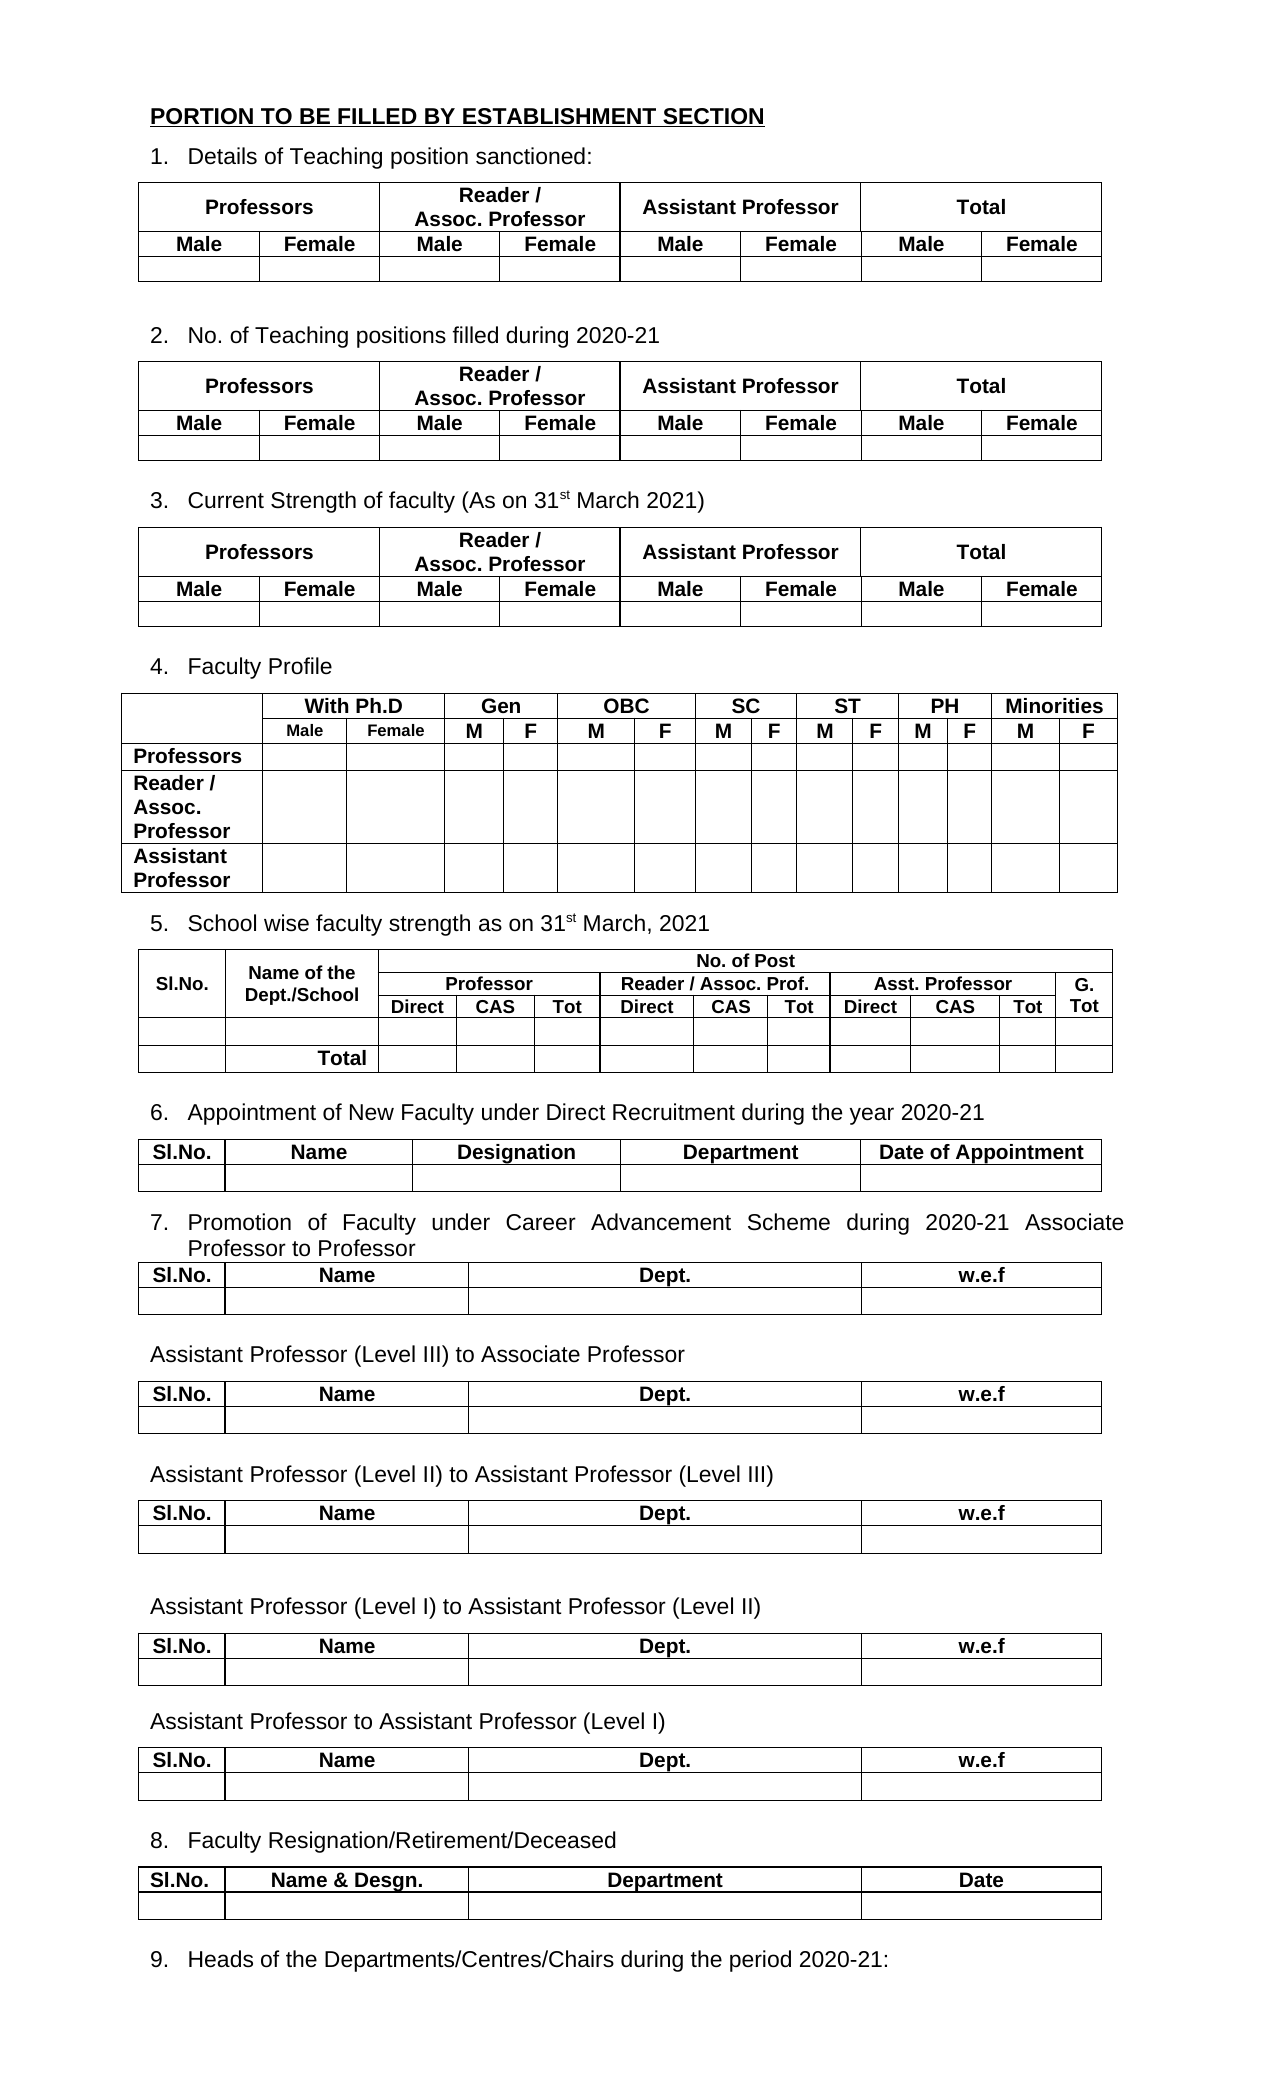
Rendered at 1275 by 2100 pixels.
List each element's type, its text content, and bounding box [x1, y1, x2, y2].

list Appointment of New Faculty under Direct Recruitment during the year 2020-21 [150, 1099, 1125, 1126]
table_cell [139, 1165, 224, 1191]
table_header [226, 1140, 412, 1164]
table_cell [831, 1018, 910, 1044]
list Heads of the Departments/Centres/Chairs during the period 2020-21: [150, 1946, 1125, 1972]
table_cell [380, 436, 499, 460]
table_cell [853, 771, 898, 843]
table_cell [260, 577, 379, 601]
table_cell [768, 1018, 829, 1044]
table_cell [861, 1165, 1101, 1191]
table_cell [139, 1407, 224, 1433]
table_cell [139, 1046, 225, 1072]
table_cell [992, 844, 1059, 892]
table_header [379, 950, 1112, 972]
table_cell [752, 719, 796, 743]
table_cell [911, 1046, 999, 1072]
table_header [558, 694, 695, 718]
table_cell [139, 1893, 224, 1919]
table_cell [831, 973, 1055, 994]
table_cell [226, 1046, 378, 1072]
text PORTION TO BE FILLED BY ESTABLISHMENT SECTION [150, 103, 1125, 129]
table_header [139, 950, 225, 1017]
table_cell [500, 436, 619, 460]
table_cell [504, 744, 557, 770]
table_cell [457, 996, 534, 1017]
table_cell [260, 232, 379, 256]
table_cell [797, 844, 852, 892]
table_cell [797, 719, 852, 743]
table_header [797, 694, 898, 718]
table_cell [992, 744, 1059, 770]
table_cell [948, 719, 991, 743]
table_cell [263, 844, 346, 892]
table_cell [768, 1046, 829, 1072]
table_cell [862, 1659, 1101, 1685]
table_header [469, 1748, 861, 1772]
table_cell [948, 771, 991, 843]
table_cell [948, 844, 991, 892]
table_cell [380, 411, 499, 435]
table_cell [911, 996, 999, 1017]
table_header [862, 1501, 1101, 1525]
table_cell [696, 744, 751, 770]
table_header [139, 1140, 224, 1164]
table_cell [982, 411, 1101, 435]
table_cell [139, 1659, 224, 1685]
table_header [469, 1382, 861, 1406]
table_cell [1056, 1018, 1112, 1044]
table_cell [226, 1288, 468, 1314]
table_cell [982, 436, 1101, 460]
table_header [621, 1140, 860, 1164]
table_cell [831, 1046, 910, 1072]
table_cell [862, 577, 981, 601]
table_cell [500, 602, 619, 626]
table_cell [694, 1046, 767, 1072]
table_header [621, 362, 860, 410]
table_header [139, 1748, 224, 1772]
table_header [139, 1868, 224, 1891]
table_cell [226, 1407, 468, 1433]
list Faculty Resignation/Retirement/Deceased [150, 1827, 1125, 1853]
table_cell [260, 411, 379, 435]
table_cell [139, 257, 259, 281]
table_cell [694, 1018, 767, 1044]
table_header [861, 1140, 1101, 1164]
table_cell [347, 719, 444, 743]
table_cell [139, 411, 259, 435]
text Assistant Professor (Level III) to Associate Professor [150, 1341, 1125, 1368]
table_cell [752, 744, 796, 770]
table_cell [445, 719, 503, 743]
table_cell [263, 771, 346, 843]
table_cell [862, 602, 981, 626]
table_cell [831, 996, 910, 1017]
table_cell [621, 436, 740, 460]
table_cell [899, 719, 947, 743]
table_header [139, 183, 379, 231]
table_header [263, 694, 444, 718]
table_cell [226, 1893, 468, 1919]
list No. of Teaching positions filled during 2020-21 [150, 322, 1125, 348]
list Faculty Profile [150, 653, 1125, 679]
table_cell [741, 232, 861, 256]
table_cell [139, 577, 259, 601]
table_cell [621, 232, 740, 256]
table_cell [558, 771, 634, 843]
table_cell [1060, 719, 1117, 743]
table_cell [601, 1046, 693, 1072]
list Current Strength of faculty (As on 31st March 2021) [150, 487, 1125, 514]
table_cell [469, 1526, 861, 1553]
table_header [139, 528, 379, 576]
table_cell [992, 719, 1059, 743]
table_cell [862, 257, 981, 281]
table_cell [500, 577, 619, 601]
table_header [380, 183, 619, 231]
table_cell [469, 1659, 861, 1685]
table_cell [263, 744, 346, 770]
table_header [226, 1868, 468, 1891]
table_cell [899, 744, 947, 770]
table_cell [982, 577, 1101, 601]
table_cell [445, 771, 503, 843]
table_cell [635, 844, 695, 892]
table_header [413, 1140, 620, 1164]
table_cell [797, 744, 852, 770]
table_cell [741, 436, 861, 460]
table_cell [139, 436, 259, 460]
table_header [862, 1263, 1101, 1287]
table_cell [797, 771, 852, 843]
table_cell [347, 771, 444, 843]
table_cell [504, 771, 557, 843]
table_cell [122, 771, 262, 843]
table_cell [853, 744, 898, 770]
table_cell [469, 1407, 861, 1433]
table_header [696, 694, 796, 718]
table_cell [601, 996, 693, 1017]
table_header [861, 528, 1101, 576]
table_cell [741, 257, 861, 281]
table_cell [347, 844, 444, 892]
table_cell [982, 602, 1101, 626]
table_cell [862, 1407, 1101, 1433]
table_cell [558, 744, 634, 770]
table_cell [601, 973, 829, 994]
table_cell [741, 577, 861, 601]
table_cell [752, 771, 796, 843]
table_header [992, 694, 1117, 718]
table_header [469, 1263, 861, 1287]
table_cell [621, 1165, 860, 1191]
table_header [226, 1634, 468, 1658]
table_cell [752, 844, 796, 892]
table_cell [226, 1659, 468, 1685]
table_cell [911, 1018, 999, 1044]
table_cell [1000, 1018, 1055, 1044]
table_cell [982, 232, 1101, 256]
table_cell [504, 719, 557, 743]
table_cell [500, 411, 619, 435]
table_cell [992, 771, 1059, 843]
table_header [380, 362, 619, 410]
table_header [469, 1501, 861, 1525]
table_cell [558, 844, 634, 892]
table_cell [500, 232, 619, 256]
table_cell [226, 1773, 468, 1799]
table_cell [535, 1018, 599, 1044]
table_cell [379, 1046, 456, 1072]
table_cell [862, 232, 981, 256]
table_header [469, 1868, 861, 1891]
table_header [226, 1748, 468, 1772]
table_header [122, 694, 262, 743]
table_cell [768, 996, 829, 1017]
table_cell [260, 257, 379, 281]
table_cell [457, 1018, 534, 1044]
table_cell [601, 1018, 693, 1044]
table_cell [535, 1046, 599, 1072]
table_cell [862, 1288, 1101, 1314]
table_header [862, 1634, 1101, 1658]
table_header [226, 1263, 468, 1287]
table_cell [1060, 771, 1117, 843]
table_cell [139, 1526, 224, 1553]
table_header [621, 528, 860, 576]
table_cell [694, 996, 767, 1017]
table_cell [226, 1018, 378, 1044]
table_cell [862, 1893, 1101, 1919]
text Assistant Professor to Assistant Professor (Level I) [150, 1708, 1125, 1734]
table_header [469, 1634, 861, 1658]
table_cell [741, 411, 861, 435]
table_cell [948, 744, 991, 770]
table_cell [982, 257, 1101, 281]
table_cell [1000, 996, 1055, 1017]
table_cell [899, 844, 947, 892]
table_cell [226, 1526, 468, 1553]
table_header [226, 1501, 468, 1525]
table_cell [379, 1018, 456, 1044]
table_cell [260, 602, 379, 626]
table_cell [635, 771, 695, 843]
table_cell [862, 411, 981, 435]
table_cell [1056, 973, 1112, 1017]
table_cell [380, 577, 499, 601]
list School wise faculty strength as on 31st March, 2021 [150, 910, 1125, 936]
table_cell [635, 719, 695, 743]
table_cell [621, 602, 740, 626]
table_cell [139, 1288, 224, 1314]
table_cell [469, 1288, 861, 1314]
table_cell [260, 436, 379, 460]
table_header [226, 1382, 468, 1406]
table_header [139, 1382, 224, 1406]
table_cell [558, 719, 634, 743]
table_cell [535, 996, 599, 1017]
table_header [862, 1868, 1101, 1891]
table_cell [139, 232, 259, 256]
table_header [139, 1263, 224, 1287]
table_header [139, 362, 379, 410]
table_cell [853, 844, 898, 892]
text Assistant Professor (Level I) to Assistant Professor (Level II) [150, 1593, 1125, 1619]
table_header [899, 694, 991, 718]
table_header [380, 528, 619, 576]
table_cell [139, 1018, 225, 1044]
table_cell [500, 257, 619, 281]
text Assistant Professor (Level II) to Assistant Professor (Level III) [150, 1461, 1125, 1487]
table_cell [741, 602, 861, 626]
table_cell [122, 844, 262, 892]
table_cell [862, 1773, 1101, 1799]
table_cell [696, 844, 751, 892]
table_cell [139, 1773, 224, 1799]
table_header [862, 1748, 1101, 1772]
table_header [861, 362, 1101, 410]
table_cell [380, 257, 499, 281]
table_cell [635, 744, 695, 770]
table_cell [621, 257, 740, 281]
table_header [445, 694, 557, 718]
list Details of Teaching position sanctioned: [150, 143, 1125, 169]
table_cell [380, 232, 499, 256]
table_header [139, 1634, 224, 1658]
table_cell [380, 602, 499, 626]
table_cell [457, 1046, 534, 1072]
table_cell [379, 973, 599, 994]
list Promotion of Faculty under Career Advancement Scheme during 2020-21 Associate Professor to Professor [150, 1209, 1125, 1262]
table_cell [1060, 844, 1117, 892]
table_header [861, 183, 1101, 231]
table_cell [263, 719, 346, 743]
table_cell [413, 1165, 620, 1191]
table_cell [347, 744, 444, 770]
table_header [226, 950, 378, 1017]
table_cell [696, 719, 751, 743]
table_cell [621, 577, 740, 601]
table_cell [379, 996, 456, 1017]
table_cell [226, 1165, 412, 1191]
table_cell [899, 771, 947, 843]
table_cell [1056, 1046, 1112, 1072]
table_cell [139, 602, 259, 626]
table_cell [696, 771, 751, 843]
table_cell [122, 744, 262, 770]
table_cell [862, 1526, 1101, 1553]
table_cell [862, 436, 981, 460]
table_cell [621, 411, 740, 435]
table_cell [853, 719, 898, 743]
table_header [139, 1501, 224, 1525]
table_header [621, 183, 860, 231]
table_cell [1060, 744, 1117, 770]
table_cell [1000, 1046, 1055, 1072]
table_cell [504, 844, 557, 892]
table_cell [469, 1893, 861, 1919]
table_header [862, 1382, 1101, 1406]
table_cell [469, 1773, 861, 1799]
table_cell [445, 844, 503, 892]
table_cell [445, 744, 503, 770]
